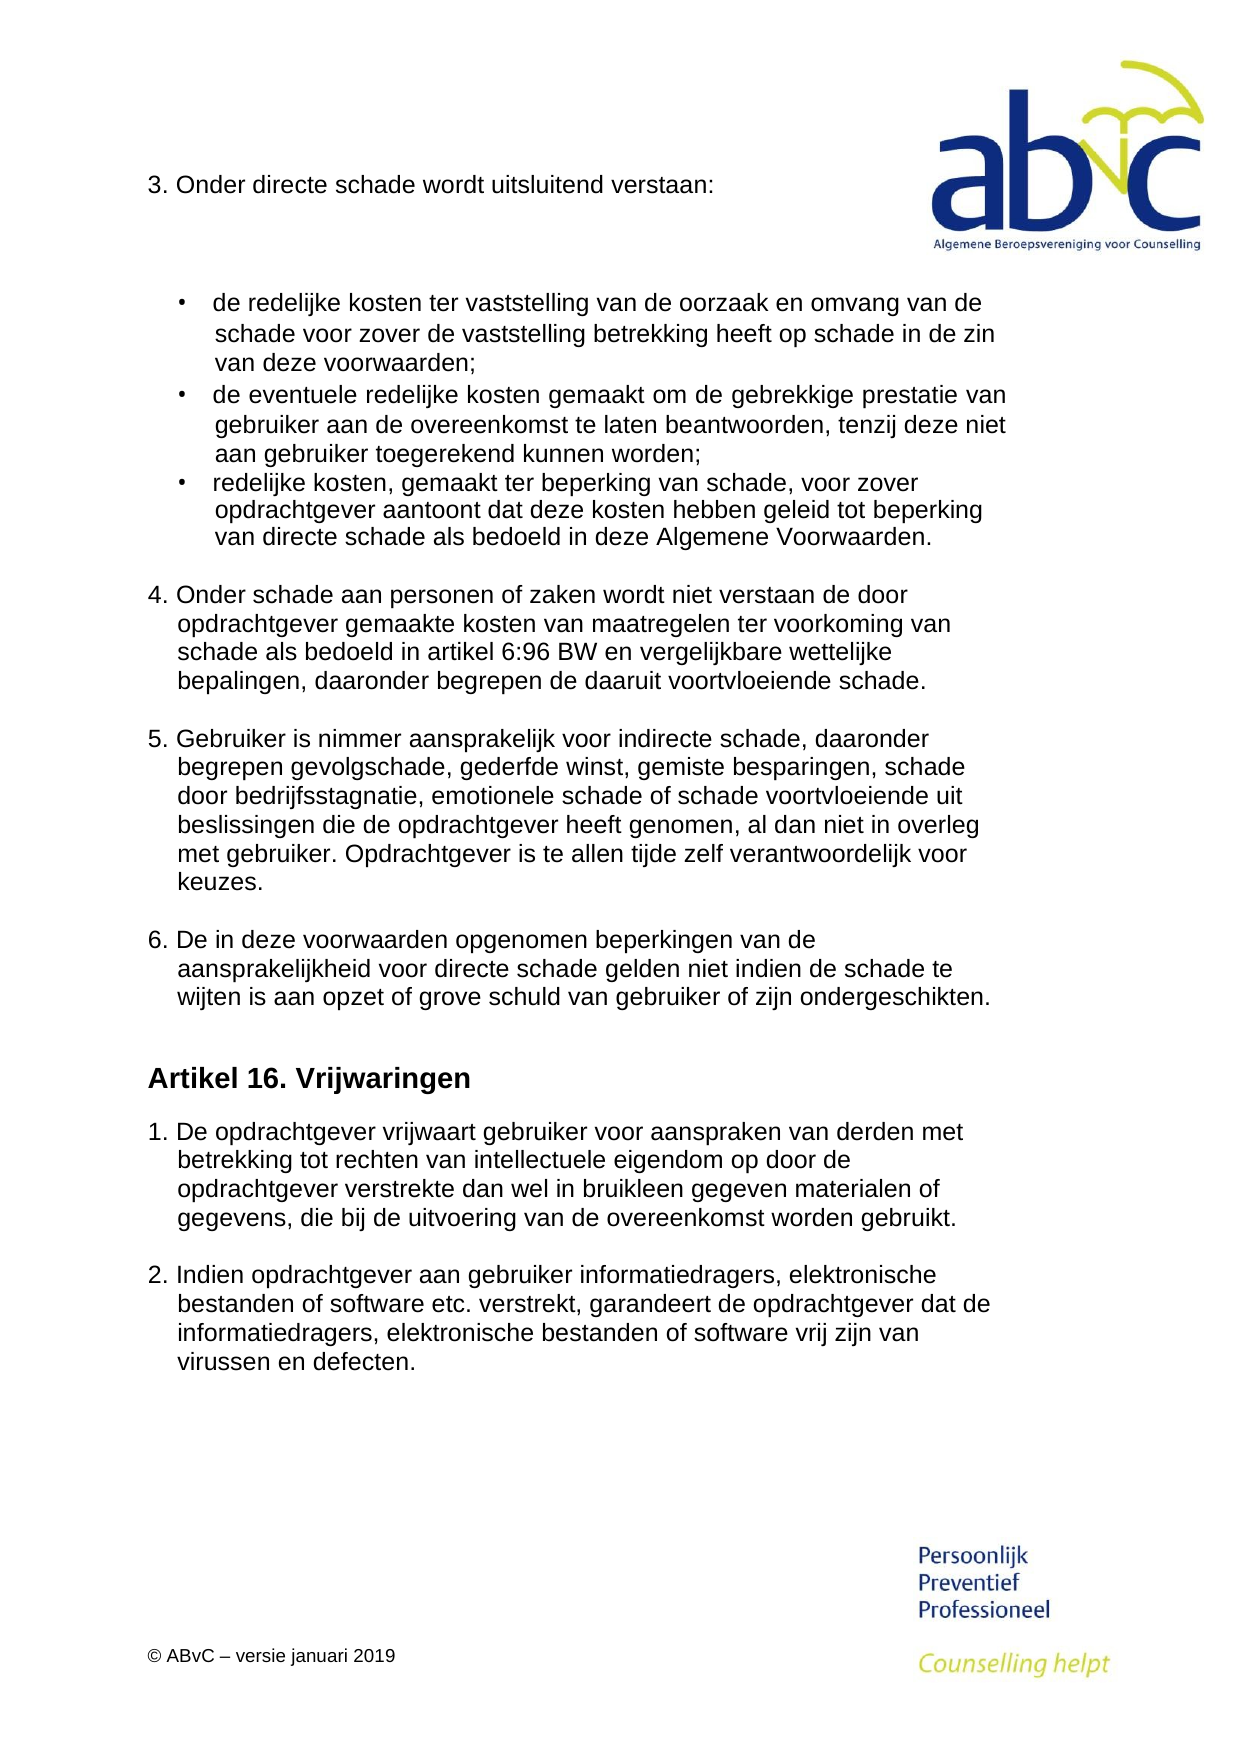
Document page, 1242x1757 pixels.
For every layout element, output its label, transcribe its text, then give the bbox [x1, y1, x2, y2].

text 1. De opdrachtgever vrijwaart gebruiker voor aanspraken van derden met betrekking tot rechten van intellectuele eigendom op door de opdrachtgever verstrekte dan wel in bruikleen gegeven materialen of gegevens, die bij de uitvoering van de overeenkomst worden gebruikt. [148, 1117, 964, 1232]
picture [914, 198, 1241, 317]
picture [913, 1537, 1174, 1753]
text 6. De in deze voorwaarden opgenomen beperkingen van de aansprakelijkheid voor directe schade gelden niet indien de schade te wijten is aan opzet of grove schuld van gebruiker of zijn ondergeschikten. [148, 925, 993, 1011]
text • de eventuele redelijke kosten gemaakt om de gebrekkige prestatie van gebruiker aan de overeenkomst te laten beantwoorden, tenzij deze niet aan gebruiker toegerekend kunnen worden; [177, 376, 1006, 468]
text 4. Onder schade aan personen of zaken wordt niet verstaan de door opdrachtgever gemaakte kosten van maatregelen ter voorkoming van schade als bedoeld in artikel 6:96 BW en vergelijkbare wettelijke bepalingen, daaronder begrepen de daaruit voortvloeiende schade. [148, 580, 952, 695]
text • de redelijke kosten ter vaststelling van de oorzaak en omvang van de schade voor zover de vaststelling betrekking heeft op schade in de zin van deze voorwaarden; [177, 285, 997, 376]
text 2. Indien opdrachtgever aan gebruiker informatiedragers, elektronische bestanden of software etc. verstrekt, garandeert de opdrachtgever dat de informatiedragers, elektronische bestanden of software vrij zijn van virussen en defecten. [148, 1260, 991, 1375]
text 3. Onder directe schade wordt uitsluitend verstaan: [147, 170, 1242, 198]
text Artikel 16. Vrijwaringen [147, 1061, 1242, 1095]
text • redelijke kosten, gemaakt ter beperking van schade, voor zover opdrachtgever aantoont dat deze kosten hebben geleid tot beperking [177, 470, 983, 524]
text van directe schade als bedoeld in deze Algemene Voorwaarden. [214, 524, 1242, 551]
picture [914, 1, 1241, 170]
text 5. Gebruiker is nimmer aansprakelijk voor indirecte schade, daaronder begrepen gevolgschade, gederfde winst, gemiste besparingen, schade door bedrijfsstagnatie, emotionele schade of schade voortvloeiende uit beslissingen die de opdrachtgever heeft genomen, al dan niet in overleg met gebruiker. Opdrachtgever is te allen tijde zelf verantwoordelijk voor keuzes. [148, 723, 980, 896]
